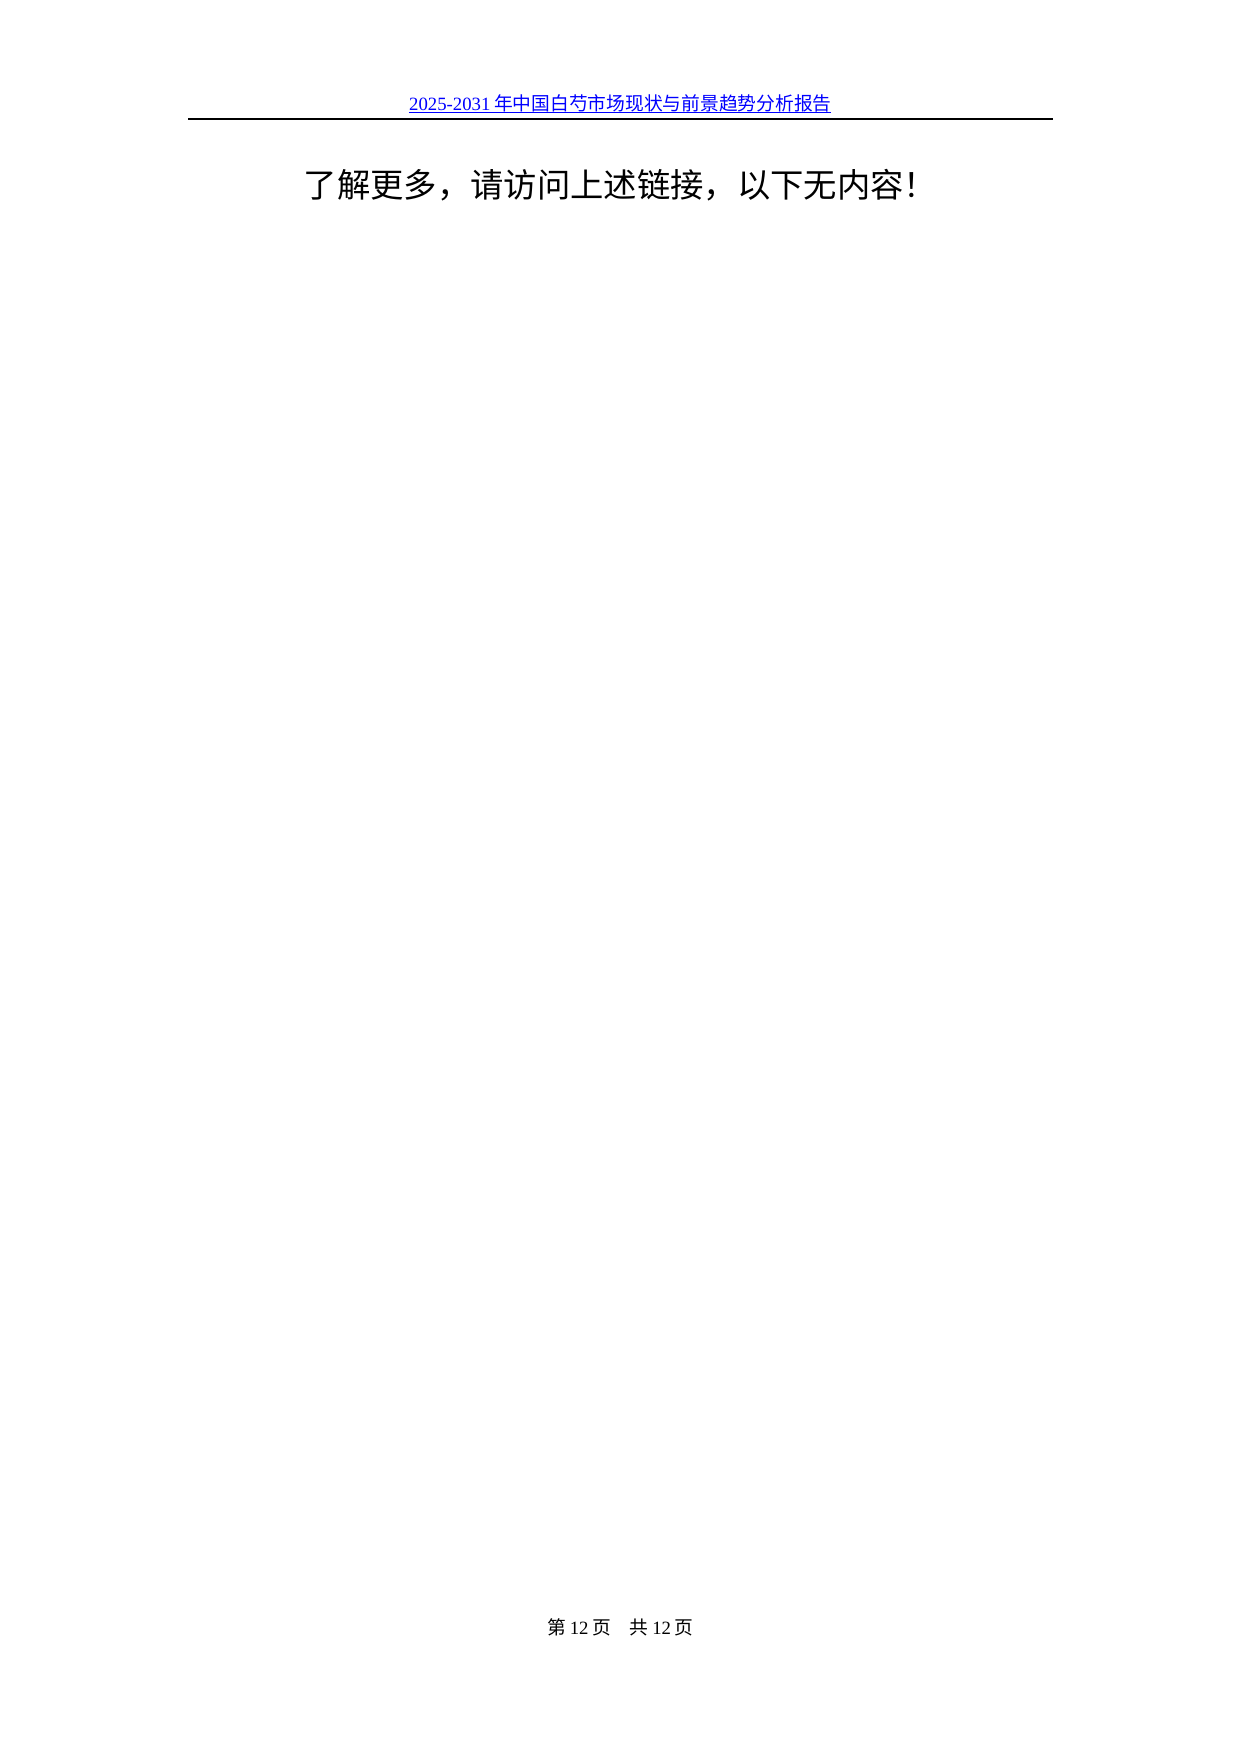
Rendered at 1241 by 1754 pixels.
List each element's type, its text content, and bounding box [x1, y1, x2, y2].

title 了解更多，请访问上述链接，以下无内容！ [187, 150, 1053, 215]
